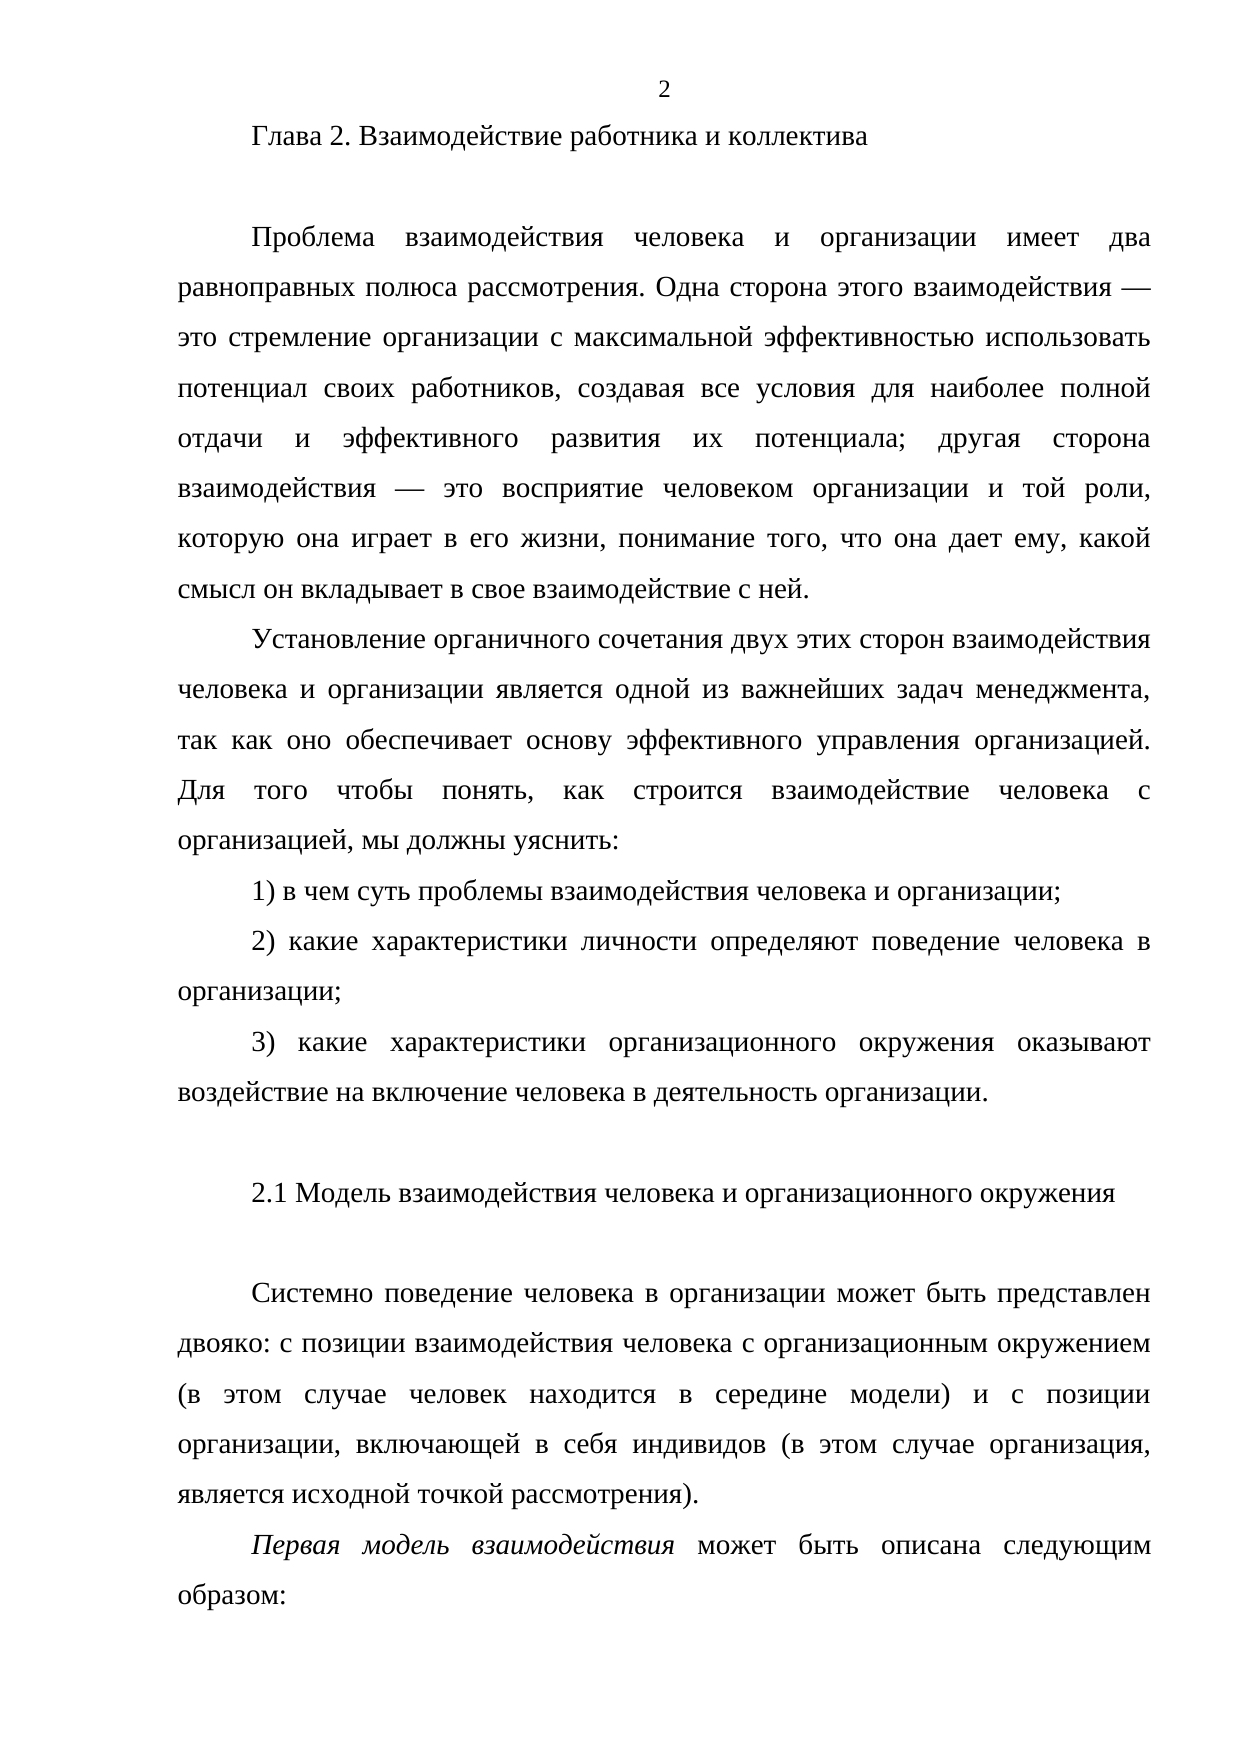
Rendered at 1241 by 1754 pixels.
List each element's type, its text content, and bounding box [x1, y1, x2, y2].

text 1) в чем суть проблемы взаимодействия человека и организации; [177, 873, 1152, 906]
text Установление органичного сочетания двух этих сторон взаимодействия человека и организации является одной из важнейших задач менеджмента, так как оно обеспечивает основу эффективного управления организацией. Для того чтобы понять, как строится взаимодействие человека с организацией, мы должны уяснить: [177, 621, 1152, 856]
text Проблема взаимодействия человека и организации имеет два равноправных полюса рассмотрения. Одна сторона этого взаимодействия — это стремление организации с максимальной эффективностью использовать потенциал своих работников, создавая все условия для наиболее полной отдачи и эффективного развития их потенциала; другая сторона взаимодействия — это восприятие человеком организации и той роли, которую она играет в его жизни, понимание того, что она дает ему, какой смысл он вкладывает в свое взаимодействие с ней. [177, 219, 1152, 604]
text 2.1 Модель взаимодействия человека и организационного окружения [177, 1175, 1152, 1208]
text Системно поведение человека в организации может быть представлен двояко: с позиции взаимодействия человека с организационным окружением (в этом случае человек находится в середине модели) и с позиции организации, включающей в себя индивидов (в этом случае организация, является исходной точкой рассмотрения). [177, 1275, 1152, 1510]
text 3) какие характеристики организационного окружения оказывают воздействие на включение человека в деятельность организации. [177, 1024, 1152, 1108]
text Глава 2. Взаимодействие работника и коллектива [177, 118, 1152, 152]
text Первая модель взаимодействия может быть описана следующим образом: [177, 1527, 1152, 1611]
text 2) какие характеристики личности определяют поведение человека в организации; [177, 923, 1152, 1007]
